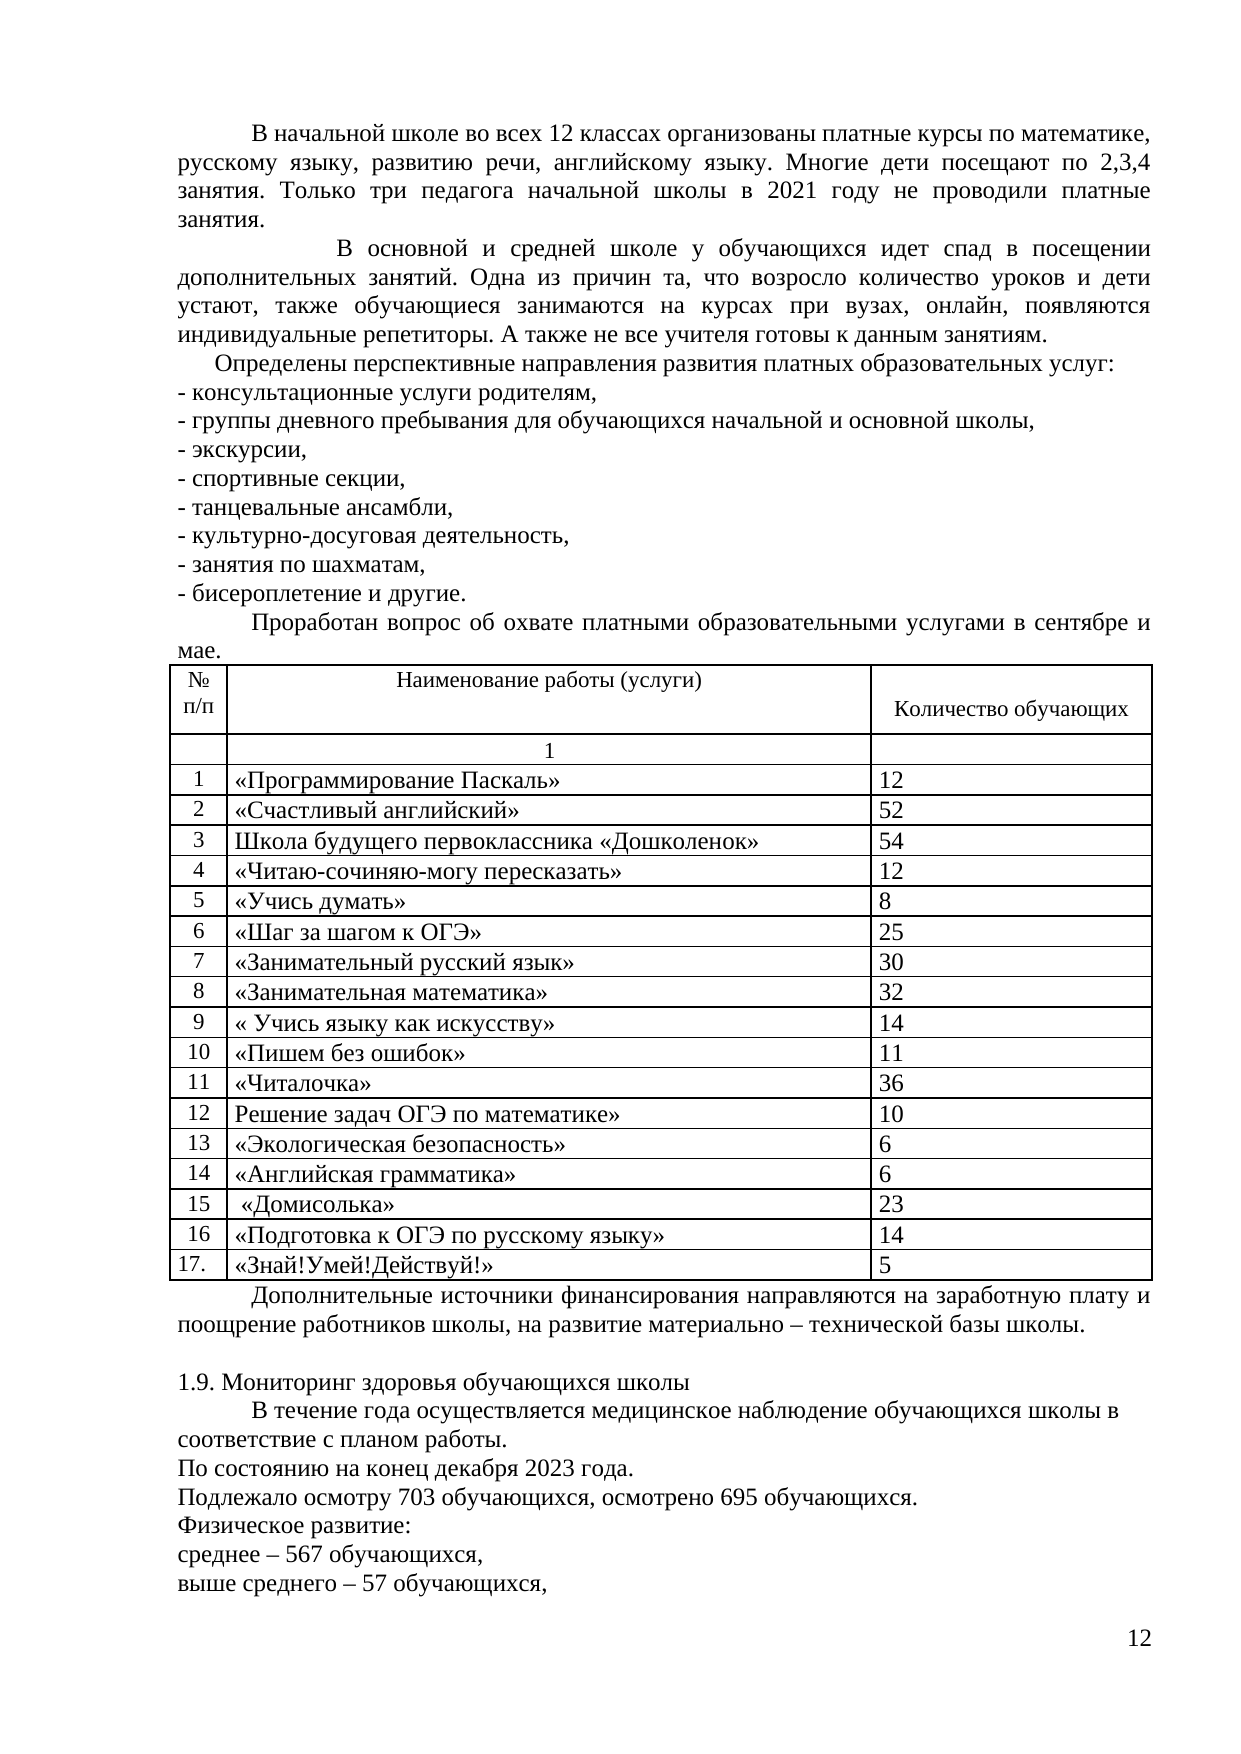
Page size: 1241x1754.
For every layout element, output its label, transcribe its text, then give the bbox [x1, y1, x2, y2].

text Подлежало осмотру 703 обучающихся, осмотрено 695 обучающихся. [177, 1482, 1152, 1511]
table_cell «Экологическая безопасность» [228, 1129, 870, 1158]
table_cell 11 [872, 1038, 1151, 1067]
table_cell 14 [872, 1008, 1151, 1036]
table_header [872, 666, 1151, 695]
table_cell 2 [171, 796, 226, 824]
table_cell 5 [171, 887, 226, 915]
table_cell 3 [171, 826, 226, 854]
table_cell 14 [171, 1159, 226, 1188]
table_cell 4 [171, 856, 226, 885]
table_cell Решение задач ОГЭ по математике» [228, 1099, 870, 1127]
table_cell 12 [872, 765, 1151, 794]
text В начальной школе во всех 12 классах организованы платные курсы по математике, русскому языку, развитию речи, английскому языку. Многие дети посещают по 2,3,4 занятия. Только три педагога начальной школы в 2021 году не проводили платные занятия. [177, 118, 1152, 233]
table_cell [872, 735, 1151, 764]
text В течение года осуществляется медицинское наблюдение обучающихся школы в соответствие с планом работы. [177, 1396, 1152, 1453]
text Дополнительные источники финансирования направляются на заработную плату и поощрение работников школы, на развитие материально – технической базы школы. [177, 1281, 1152, 1338]
table_cell 9 [171, 1008, 226, 1036]
table_cell 12 [872, 856, 1151, 885]
table_cell «Пишем без ошибок» [228, 1038, 870, 1067]
table_cell 10 [872, 1099, 1151, 1127]
table_cell 12 [171, 1099, 226, 1127]
text - танцевальные ансамбли, [177, 492, 1152, 521]
table_cell 17. [171, 1250, 226, 1279]
table_cell «Подготовка к ОГЭ по русскому языку» [228, 1220, 870, 1249]
table_cell 25 [872, 917, 1151, 946]
table_cell 13 [171, 1129, 226, 1158]
table_cell 15 [171, 1190, 226, 1218]
text В основной и средней школе у обучающихся идет спад в посещении дополнительных занятий. Одна из причин та, что возросло количество уроков и дети устают, также обучающиеся занимаются на курсах при вузах, онлайн, появляются индивидуальные репетиторы. А также не все учителя готовы к данным занятиям. [177, 233, 1152, 348]
table_cell 36 [872, 1068, 1151, 1097]
table_cell 8 [872, 887, 1151, 915]
table_cell 1 [171, 765, 226, 794]
table_cell «Программирование Паскаль» [228, 765, 870, 794]
table_cell 7 [171, 947, 226, 976]
table_cell 30 [872, 947, 1151, 976]
text - занятия по шахматам, [177, 549, 1152, 578]
text - бисероплетение и другие. [177, 578, 1152, 607]
table_cell «Домисолька» [228, 1190, 870, 1218]
table_cell 6 [171, 917, 226, 946]
table_cell 52 [872, 796, 1151, 824]
table_cell «Читаю-сочиняю-могу пересказать» [228, 856, 870, 885]
text - культурно-досуговая деятельность, [177, 521, 1152, 549]
table_cell « Учись языку как искусству» [228, 1008, 870, 1036]
table_cell 32 [872, 977, 1151, 1006]
table_cell «Занимательный русский язык» [228, 947, 870, 976]
table_cell 54 [872, 826, 1151, 854]
table_header Наименование работы (услуги) [228, 666, 870, 733]
text - группы дневного пребывания для обучающихся начальной и основной школы, [177, 406, 1152, 434]
text Физическое развитие: [177, 1511, 1152, 1539]
text - спортивные секции, [177, 463, 1152, 492]
table_cell Школа будущего первоклассника «Дошколенок» [228, 826, 870, 854]
table_cell «Читалочка» [228, 1068, 870, 1097]
table_cell 8 [171, 977, 226, 1006]
table_cell «Знай!Умей!Действуй!» [228, 1250, 870, 1279]
table_cell 6 [872, 1129, 1151, 1158]
table_cell Количество обучающих [872, 695, 1151, 733]
table_cell 10 [171, 1038, 226, 1067]
text среднее – 567 обучающихся, [177, 1539, 1152, 1568]
text Определены перспективные направления развития платных образовательных услуг: [177, 348, 1152, 377]
text По состоянию на конец декабря 2023 года. [177, 1453, 1152, 1482]
table_cell 5 [872, 1250, 1151, 1279]
table_cell «Шаг за шагом к ОГЭ» [228, 917, 870, 946]
table_cell 16 [171, 1220, 226, 1249]
table_cell 23 [872, 1190, 1151, 1218]
table_cell «Учись думать» [228, 887, 870, 915]
table_cell 1 [228, 735, 870, 764]
text Проработан вопрос об охвате платными образовательными услугами в сентябре и мае. [177, 607, 1152, 664]
table_cell [171, 735, 226, 764]
table_cell «Занимательная математика» [228, 977, 870, 1006]
text - экскурсии, [177, 434, 1152, 463]
table_cell 6 [872, 1159, 1151, 1188]
table_cell 14 [872, 1220, 1151, 1249]
table_cell «Английская грамматика» [228, 1159, 870, 1188]
text - консультационные услуги родителям, [177, 377, 1152, 406]
table_header № п/п [171, 666, 226, 733]
table_cell 11 [171, 1068, 226, 1097]
text 1.9. Мониторинг здоровья обучающихся школы [177, 1367, 1152, 1396]
table_cell «Счастливый английский» [228, 796, 870, 824]
text выше среднего – 57 обучающихся, [177, 1568, 1152, 1597]
